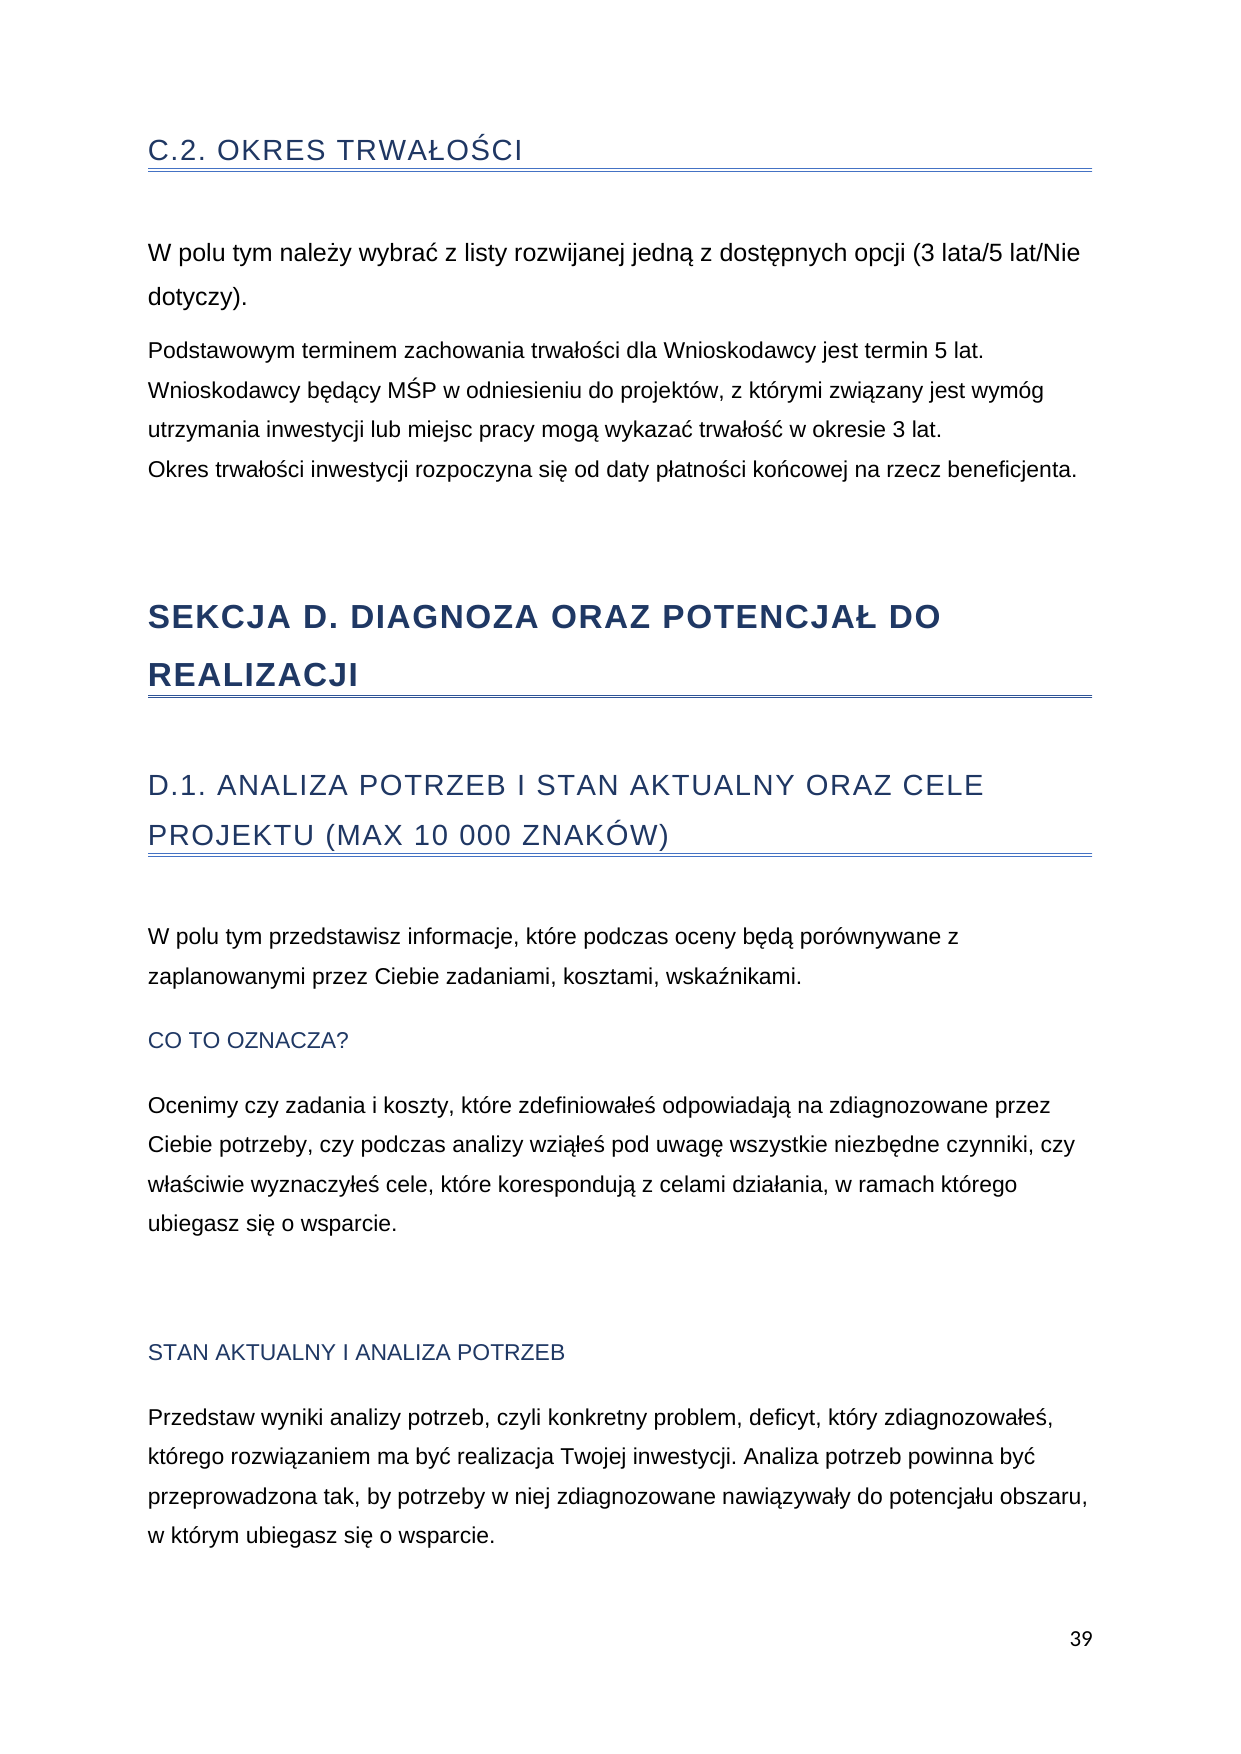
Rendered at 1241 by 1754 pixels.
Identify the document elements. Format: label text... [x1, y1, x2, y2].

subtitle C.2. OKRES TRWAŁOŚCI [148, 133, 1092, 168]
text Przedstaw wyniki analizy potrzeb, czyli konkretny problem, deficyt, który zdiagnozowałeś, którego rozwiązaniem ma być realizacja Twojej inwestycji. Analiza potrzeb powinna być przeprowadzona tak, by potrzeby w niej zdiagnozowane nawiązywały do potencjału obszaru, w którym ubiegasz się o wsparcie. [148, 1404, 1092, 1548]
subtitle D.1. ANALIZA POTRZEB I STAN AKTUALNY ORAZ CELE PROJEKTU (MAX 10 000 ZNAKÓW) [148, 767, 1092, 853]
text W polu tym przedstawisz informacje, które podczas oceny będą porównywane z zaplanowanymi przez Ciebie zadaniami, kosztami, wskaźnikami. [148, 923, 1092, 989]
subtitle SEKCJA D. DIAGNOZA ORAZ POTENCJAŁ DO REALIZACJI [148, 597, 1092, 695]
text STAN AKTUALNY I ANALIZA POTRZEB [148, 1339, 1092, 1366]
text Podstawowym terminem zachowania trwałości dla Wnioskodawcy jest termin 5 lat. Wnioskodawcy będący MŚP w odniesieniu do projektów, z którymi związany jest wymóg utrzymania inwestycji lub miejsc pracy mogą wykazać trwałość w okresie 3 lat. [148, 337, 1092, 442]
list W polu tym należy wybrać z listy rozwijanej jedną z dostępnych opcji (3 lata/5 lat/Nie dotyczy). [148, 238, 1092, 310]
text Ocenimy czy zadania i koszty, które zdefiniowałeś odpowiadają na zdiagnozowane przez Ciebie potrzeby, czy podczas analizy wziąłeś pod uwagę wszystkie niezbędne czynniki, czy właściwie wyznaczyłeś cele, które korespondują z celami działania, w ramach którego ubiegasz się o wsparcie. [148, 1092, 1092, 1237]
text CO TO OZNACZA? [148, 1027, 1092, 1054]
text Okres trwałości inwestycji rozpoczyna się od daty płatności końcowej na rzecz beneficjenta. [148, 456, 1092, 482]
